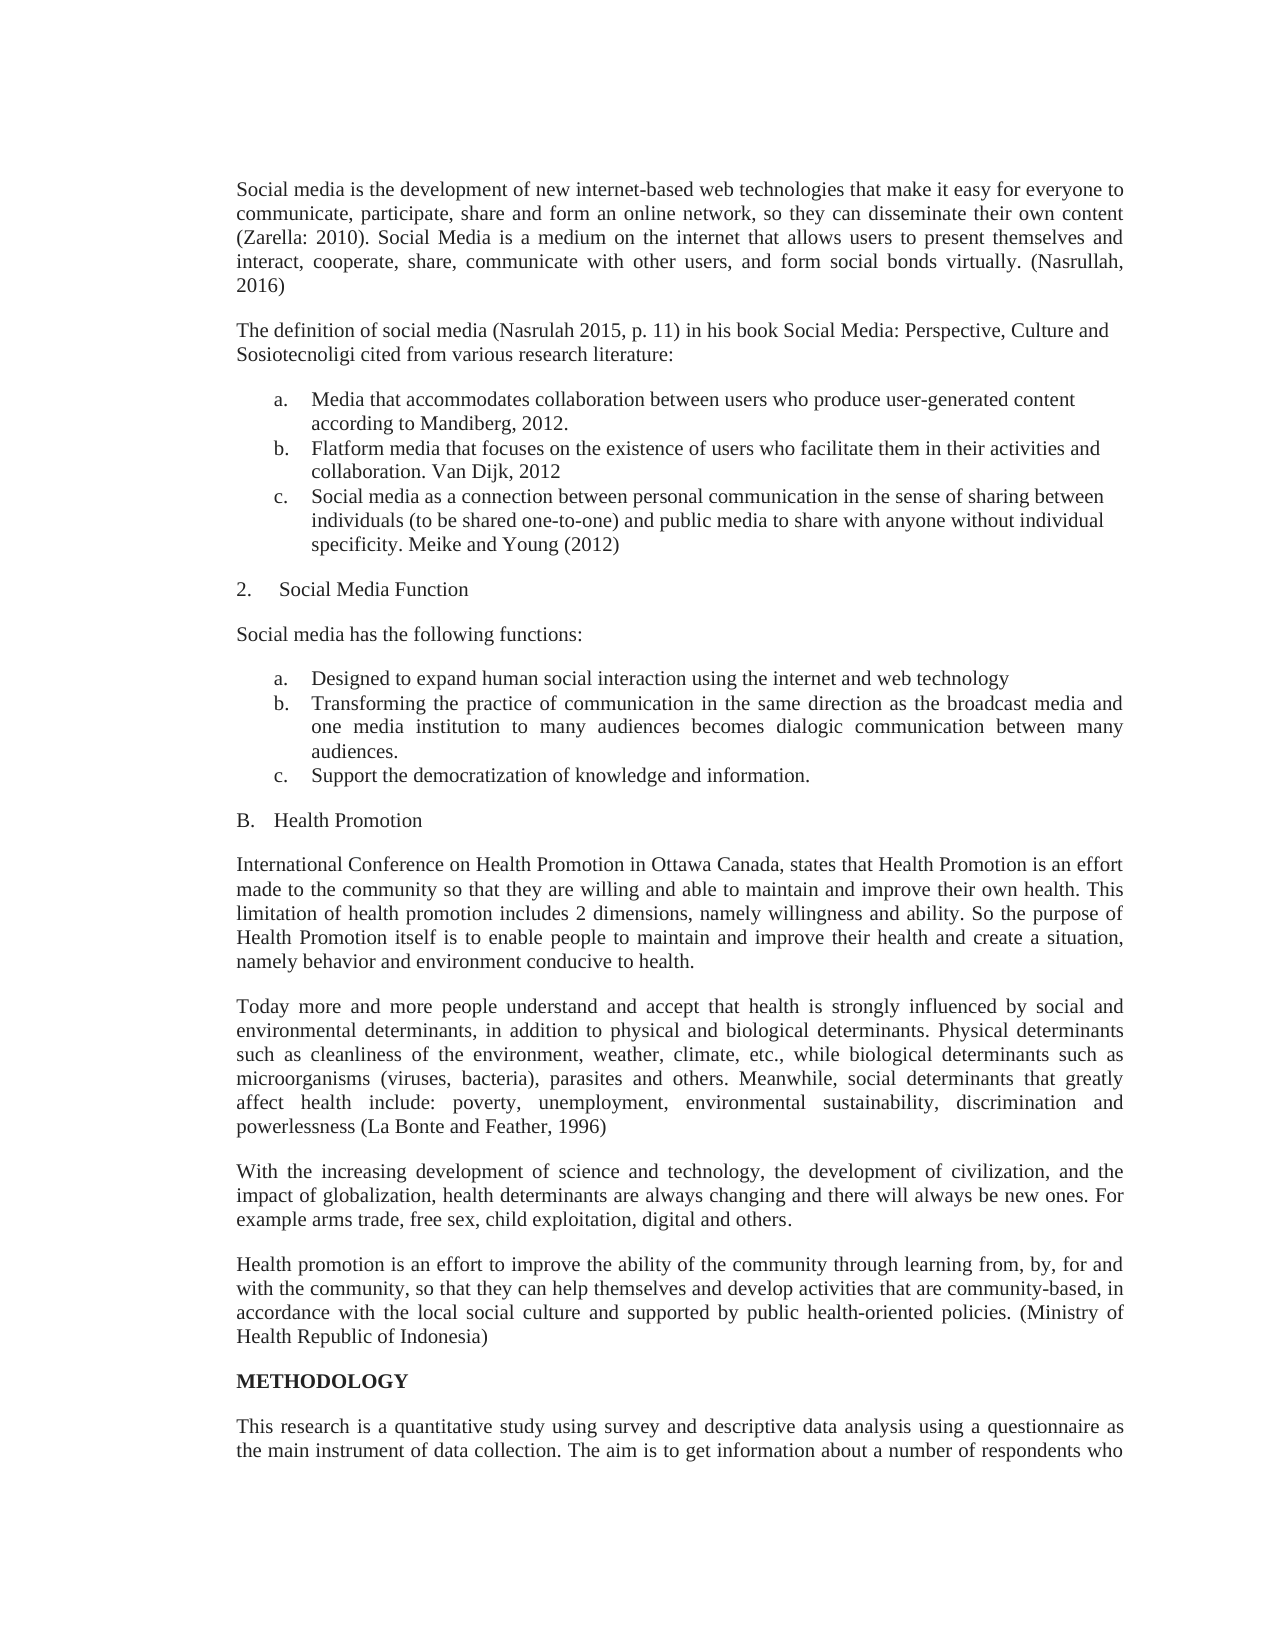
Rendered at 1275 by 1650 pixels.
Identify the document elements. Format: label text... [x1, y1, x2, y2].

list Transforming the practice of communication in the same direction as the broadcast media and one media institution to many audiences becomes dialogic communication between many audiences. [274, 690, 1125, 763]
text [236, 1414, 1125, 1462]
list Social media as a connection between personal communication in the sense of sharing between individuals (to be shared one-to-one) and public media to share with anyone without individual specificity. Meike and Young (2012) [274, 483, 1125, 556]
list Social Media Function [236, 577, 1125, 601]
text With the increasing development of science and technology, the development of civilization, and the impact of globalization, health determinants are always changing and there will always be new ones. For example arms trade, free sex, child exploitation, digital and others. [236, 1159, 1125, 1231]
list Flatform media that focuses on the existence of users who facilitate them in their activities and collaboration. Van Dijk, 2012 [274, 435, 1125, 483]
text International Conference on Health Promotion in Ottawa Canada, states that Health Promotion is an effort made to the community so that they are willing and able to maintain and improve their own health. This limitation of health promotion includes 2 dimensions, namely willingness and ability. So the purpose of Health Promotion itself is to enable people to maintain and improve their health and create a situation, namely behavior and environment conducive to health. [236, 852, 1125, 973]
text Today more and more people understand and accept that health is strongly influenced by social and environmental determinants, in addition to physical and biological determinants. Physical determinants such as cleanliness of the environment, weather, climate, etc., while biological determinants such as microorganisms (viruses, bacteria), parasites and others. Meanwhile, social determinants that greatly affect health include: poverty, unemployment, environmental sustainability, discrimination and powerlessness (La Bonte and Feather, 1996) [236, 993, 1125, 1138]
text METHODOLOGY [236, 1369, 1125, 1393]
text Social media has the following functions: [236, 621, 1125, 646]
text Social media is the development of new internet-based web technologies that make it easy for everyone to communicate, participate, share and form an online network, so they can disseminate their own content (Zarella: 2010). Social Media is a medium on the internet that allows users to present themselves and interact, cooperate, share, communicate with other users, and form social bonds virtually. (Nasrullah, 2016) [236, 177, 1125, 297]
list Health Promotion [236, 807, 1125, 832]
list Support the democratization of knowledge and information. [274, 763, 1125, 787]
text Health promotion is an effort to improve the ability of the community through learning from, by, for and with the community, so that they can help themselves and develop activities that are community-based, in accordance with the local social culture and supported by public health-oriented policies. (Ministry of Health Republic of Indonesia) [236, 1252, 1125, 1348]
list Designed to expand human social interaction using the internet and web technology [274, 666, 1125, 690]
list Media that accommodates collaboration between users who produce user-generated content according to Mandiberg, 2012. [274, 387, 1125, 435]
text The definition of social media (Nasrulah 2015, p. 11) in his book Social Media: Perspective, Culture and Sosiotecnoligi cited from various research literature: [236, 318, 1125, 366]
